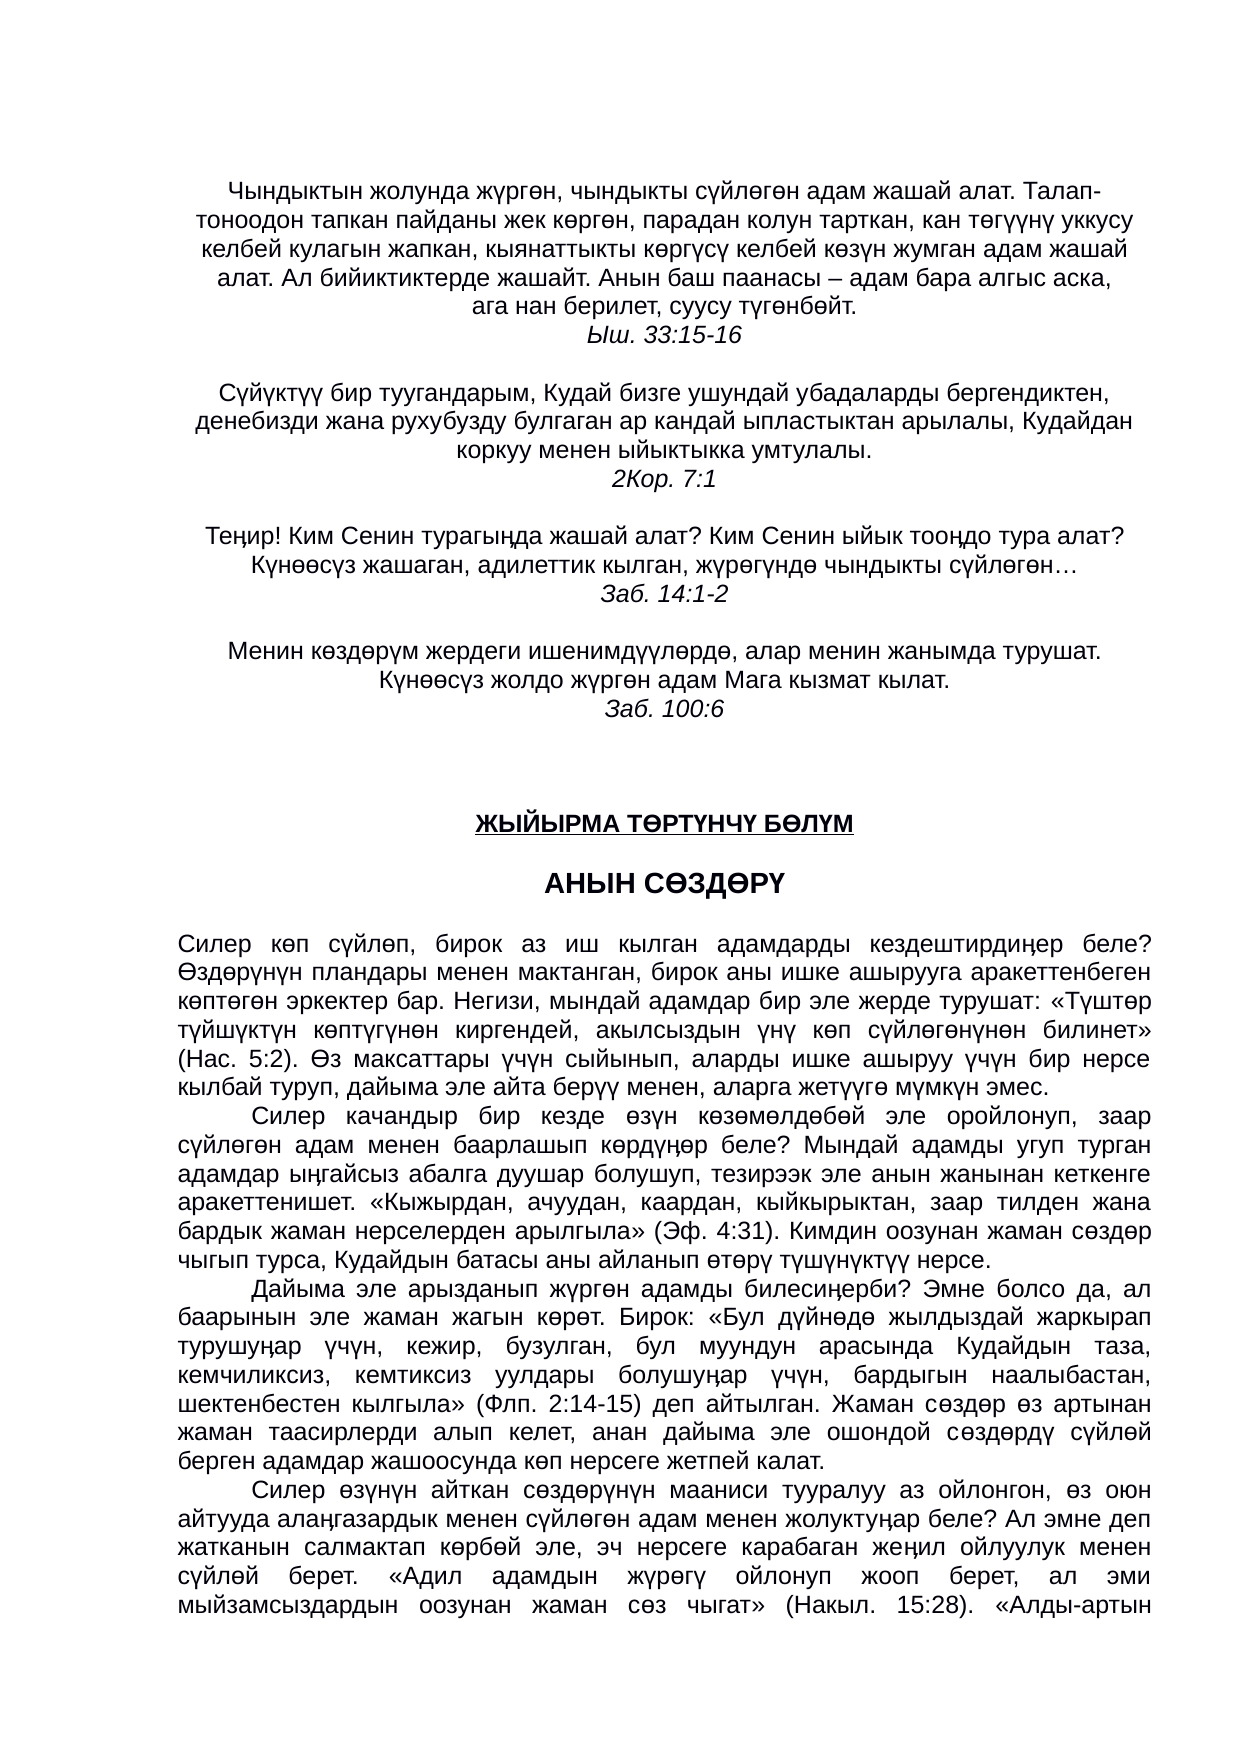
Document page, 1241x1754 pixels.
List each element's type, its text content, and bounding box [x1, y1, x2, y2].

text 2Кор. 7:1 [177, 464, 1152, 493]
text Ыш. 33:15-16 [177, 320, 1152, 349]
text Силер көп сүйлөп, бирок аз иш кылган адамдарды кездештирдиӊер беле? Өздөрүнүн пландары менен мактанган, бирок аны ишке ашырууга аракеттенбеген көптөгөн эркектер бар. Негизи, мындай адамдар бир эле жерде турушат: «Түштөр түйшүктүн көптүгүнөн киргендей, акылсыздын үнү көп сүйлөгөнүнөн билинет» (Нас. 5:2). Өз максаттары үчүн сыйынып, аларды ишке ашыруу үчүн бир нерсе кылбай туруп, дайыма эле айта берүү менен, аларга жетүүгө мүмкүн эмес. [177, 929, 1152, 1101]
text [177, 1475, 1152, 1619]
text Чындыктын жолунда жүргөн, чындыкты сүйлөгөн адам жашай алат. Талап-тоноодон тапкан пайданы жек көргөн, парадан колун тарткан, кан төгүүнү уккусу келбей кулагын жапкан, кыянаттыкты көргүсү келбей көзүн жумган адам жашай алат. Ал бийиктиктерде жашайт. Анын баш паанасы – адам бара алгыс аска, [177, 176, 1152, 291]
text Анын сөздөрү [177, 866, 1152, 900]
text Заб. 100:6 [177, 694, 1152, 723]
text Заб. 14:1-2 [177, 579, 1152, 608]
text Теӊир! Ким Сенин турагыӊда жашай алат? Ким Сенин ыйык тооӊдо тура алат? Күнөөсүз жашаган, адилеттик кылган, жүрөгүндө чындыкты сүйлөгөн… [177, 521, 1152, 579]
text ага нан берилет, суусу түгөнбөйт. [177, 291, 1152, 320]
text Силер качандыр бир кезде өзүн көзөмөлдөбөй эле оройлонуп, заар сүйлөгөн адам менен баарлашып көрдүӊөр беле? Мындай адамды угуп турган адамдар ыӊгайсыз абалга дуушар болушуп, тезирээк эле анын жанынан кеткенге аракеттенишет. «Кыжырдан, ачуудан, каардан, кыйкырыктан, заар тилден жана бардык жаман нерселерден арылгыла» (Эф. 4:31). Кимдин оозунан жаман сөздөр чыгып турса, Кудайдын батасы аны айланып өтөрү түшүнүктүү нерсе. [177, 1101, 1152, 1274]
text Жыйырма төртүнчү бөлүм [177, 809, 1152, 838]
text Менин көздөрүм жердеги ишенимдүүлөрдө, алар менин жанымда турушат. Күнөөсүз жолдо жүргөн адам Мага кызмат кылат. [177, 636, 1152, 694]
text Дайыма эле арызданып жүргөн адамды билесиӊерби? Эмне болсо да, ал баарынын эле жаман жагын көрөт. Бирок: «Бул дүйнөдө жылдыздай жаркырап турушуӊар үчүн, кежир, бузулган, бул муундун арасында Кудайдын таза, кемчиликсиз, кемтиксиз уулдары болушуӊар үчүн, бардыгын наалыбастан, шектенбестен кылгыла» (Флп. 2:14-15) деп айтылган. Жаман сөздөр өз артынан жаман таасирлерди алып келет, анан дайыма эле ошондой сөздөрдү сүйлөй берген адамдар жашоосунда көп нерсеге жетпей калат. [177, 1274, 1152, 1475]
text Сүйүктүү бир туугандарым, Кудай бизге ушундай убадаларды бергендиктен, денебизди жана рухубузду булгаган ар кандай ыпластыктан арылалы, Кудайдан коркуу менен ыйыктыкка умтулалы. [177, 378, 1152, 464]
